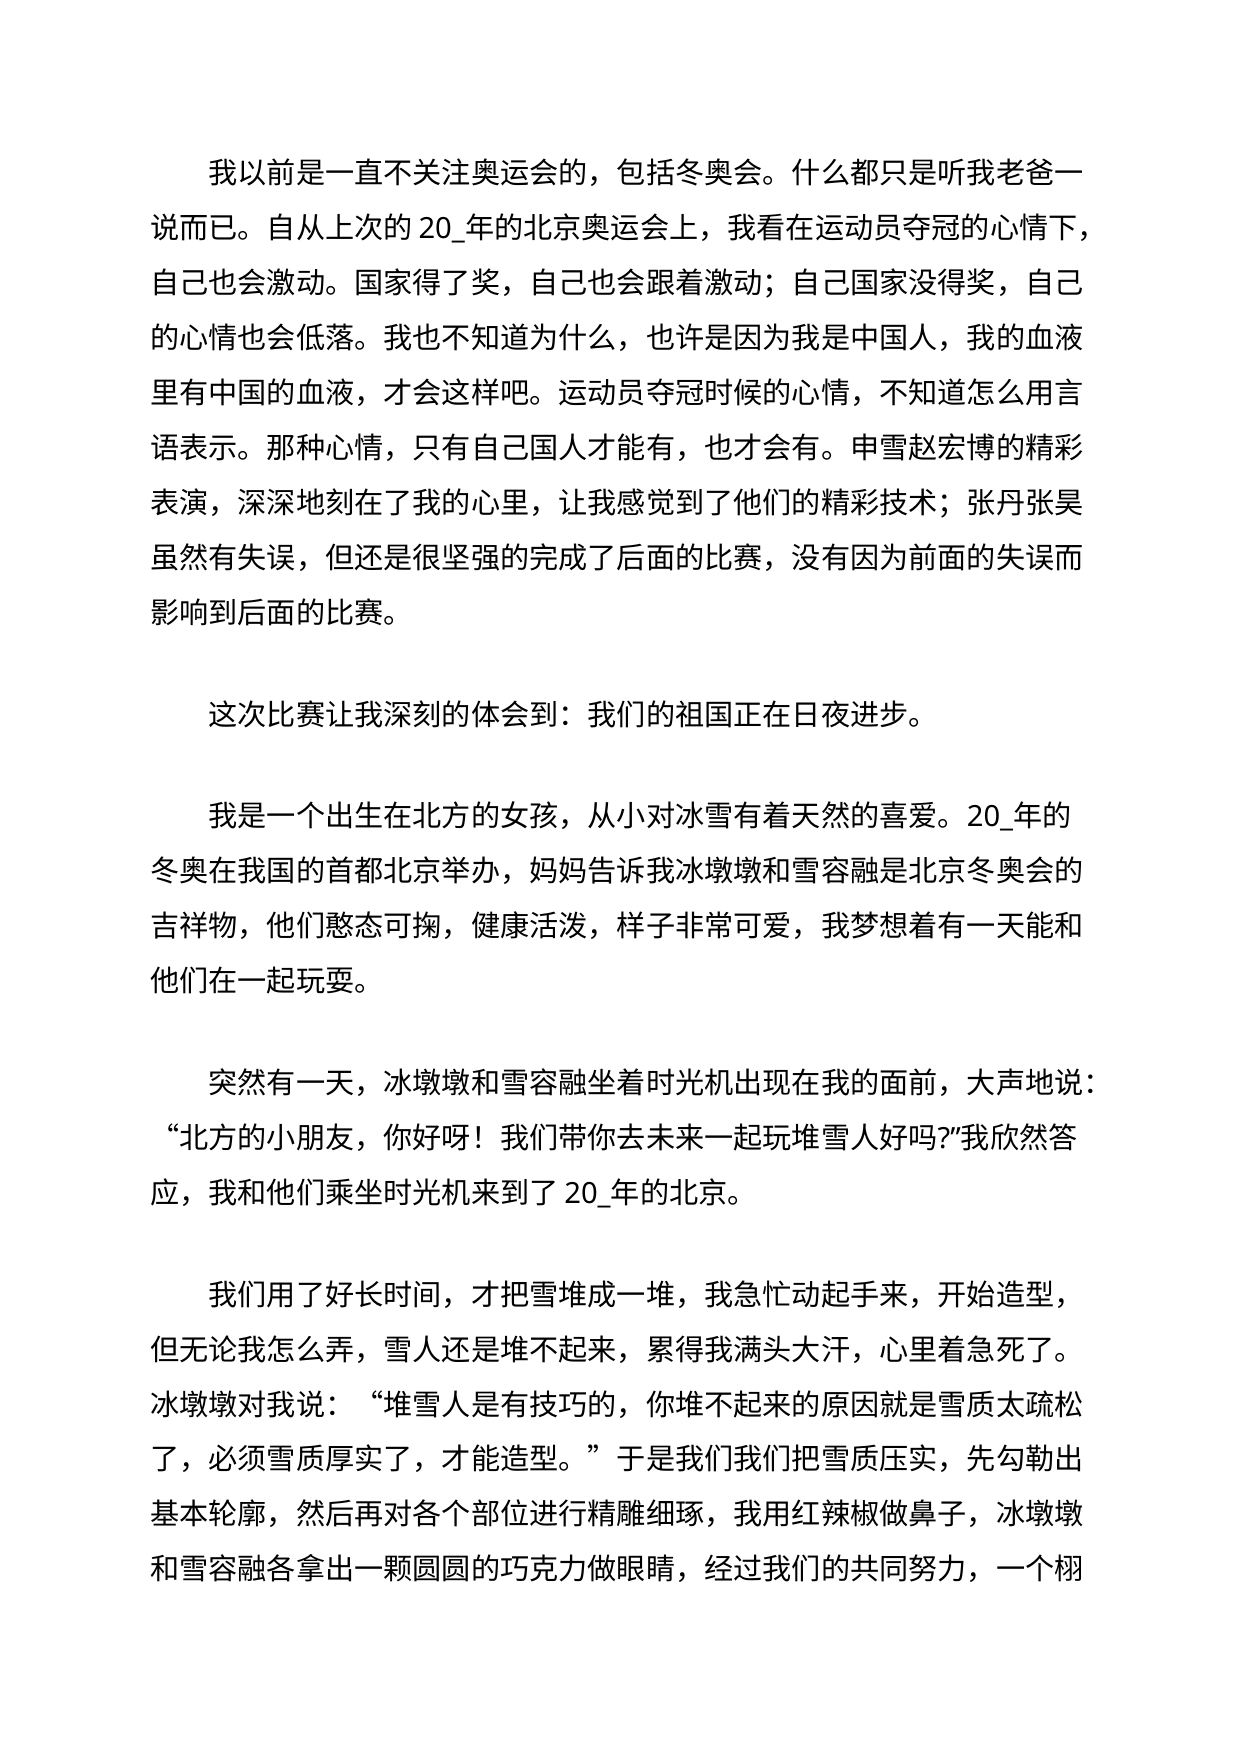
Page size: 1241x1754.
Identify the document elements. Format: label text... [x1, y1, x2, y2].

text 我以前是一直不关注奥运会的，包括冬奥会。什么都只是听我老爸一说而已。自从上次的20_年的北京奥运会上，我看在运动员夺冠的心情下，自己也会激动。国家得了奖，自己也会跟着激动；自己国家没得奖，自己的心情也会低落。我也不知道为什么，也许是因为我是中国人，我的血液里有中国的血液，才会这样吧。运动员夺冠时候的心情，不知道怎么用言语表示。那种心情，只有自己国人才能有，也才会有。申雪赵宏博的精彩表演，深深地刻在了我的心里，让我感觉到了他们的精彩技术；张丹张昊虽然有失误，但还是很坚强的完成了后面的比赛，没有因为前面的失误而影响到后面的比赛。 [150, 150, 1090, 632]
text 突然有一天，冰墩墩和雪容融坐着时光机出现在我的面前，大声地说：“北方的小朋友，你好呀！我们带你去未来一起玩堆雪人好吗?”我欣然答应，我和他们乘坐时光机来到了20_年的北京。 [150, 1059, 1090, 1212]
text 这次比赛让我深刻的体会到：我们的祖国正在日夜进步。 [150, 691, 1090, 733]
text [150, 1271, 1090, 1588]
text 我是一个出生在北方的女孩，从小对冰雪有着天然的喜爱。20_年的冬奥在我国的首都北京举办，妈妈告诉我冰墩墩和雪容融是北京冬奥会的吉祥物，他们憨态可掬，健康活泼，样子非常可爱，我梦想着有一天能和他们在一起玩耍。 [150, 793, 1090, 1000]
